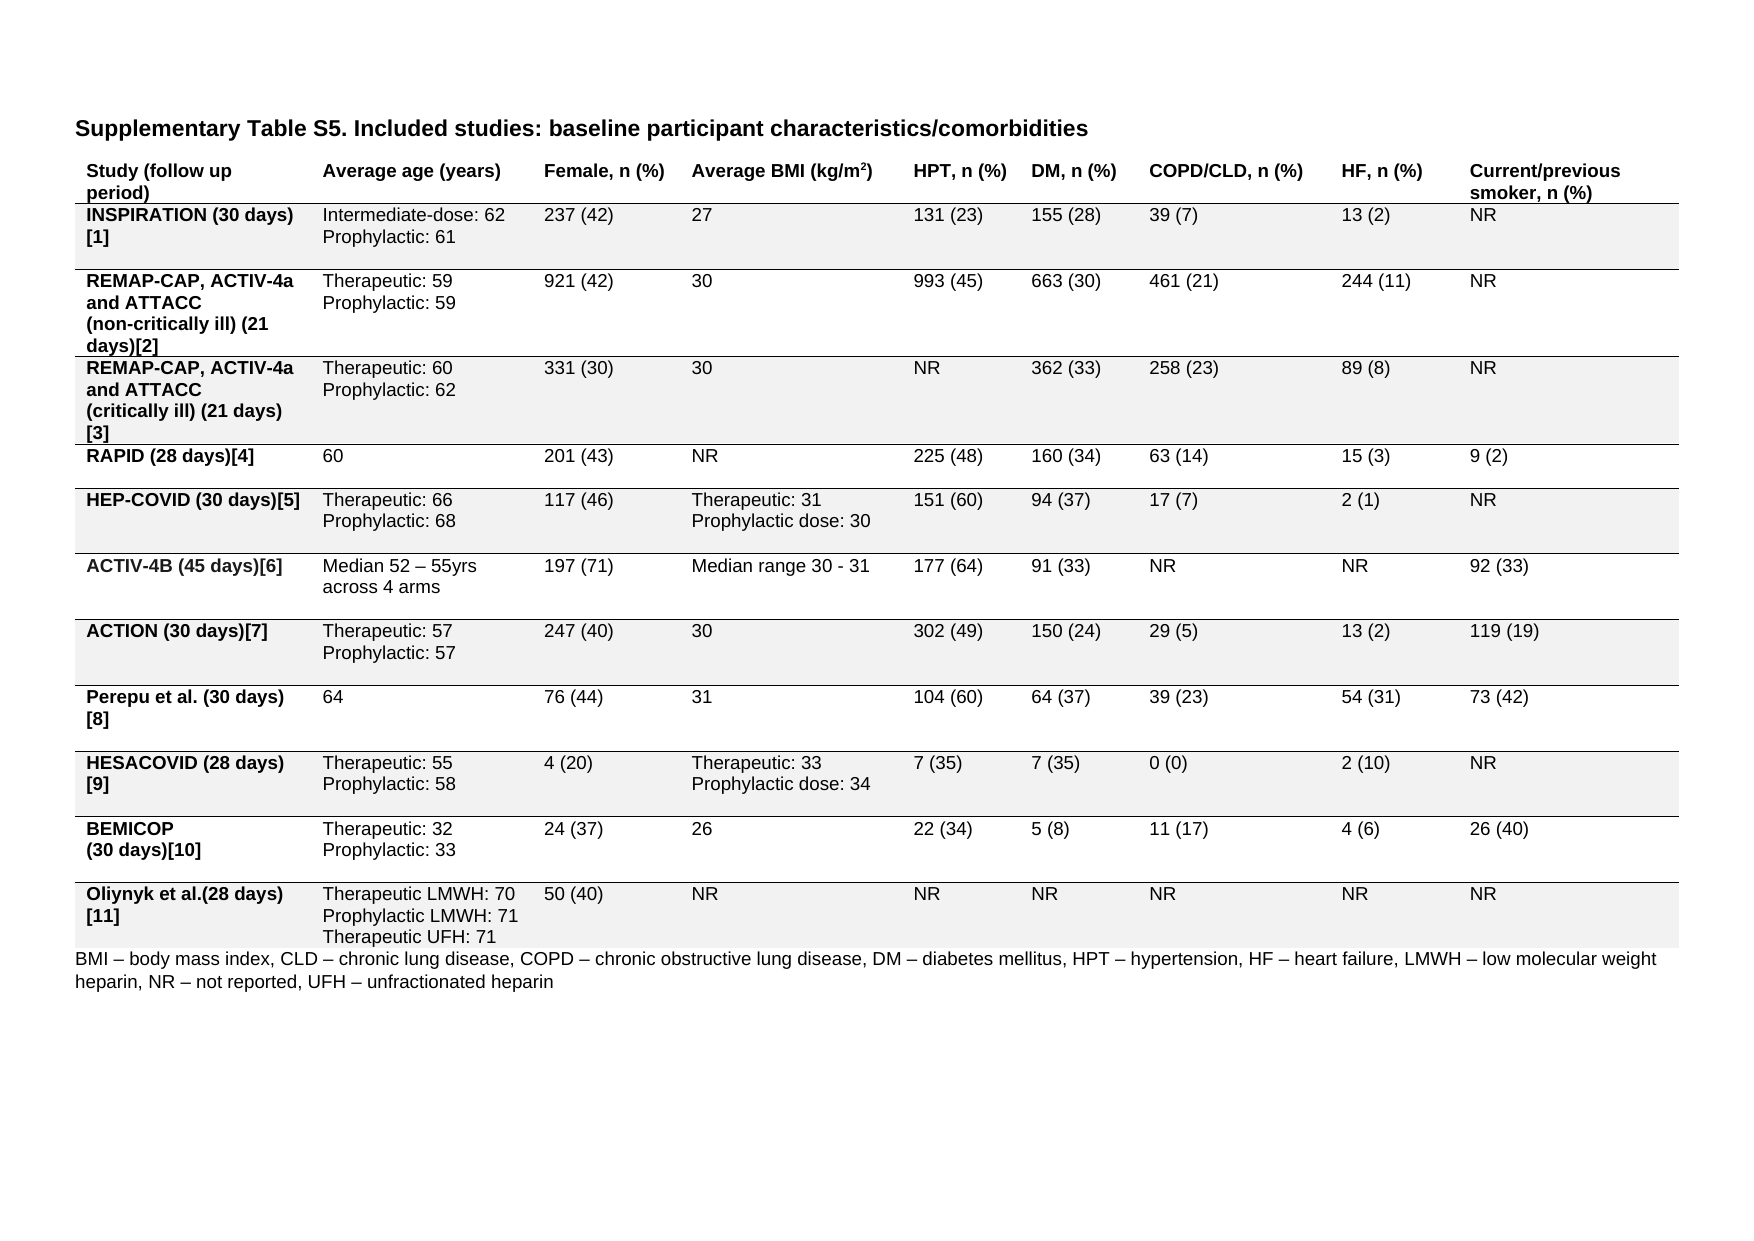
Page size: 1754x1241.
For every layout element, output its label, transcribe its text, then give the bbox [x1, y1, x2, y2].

table_cell 64 [311, 686, 533, 751]
table_cell 197 (71) [533, 554, 680, 619]
table_cell 63 (14) [1138, 445, 1330, 488]
table_cell 26 [680, 817, 902, 882]
table_cell NR [680, 883, 902, 948]
table_cell Therapeutic: 31 Prophylactic dose: 30 [680, 489, 902, 553]
table_cell 151 (60) [902, 489, 1020, 553]
table_cell 9 (2) [1458, 445, 1679, 488]
table_cell NR [902, 357, 1020, 443]
table_cell 91 (33) [1020, 554, 1138, 619]
table_cell Therapeutic LMWH: 70 Prophylactic LMWH: 71 Therapeutic UFH: 71 [311, 883, 533, 948]
table_cell 24 (37) [533, 817, 680, 882]
table_cell 331 (30) [533, 357, 680, 443]
table_cell Therapeutic: 66 Prophylactic: 68 [311, 489, 533, 553]
table_cell Therapeutic: 60 Prophylactic: 62 [311, 357, 533, 443]
table_cell NR [1020, 883, 1138, 948]
table_cell 160 (34) [1020, 445, 1138, 488]
table_cell 302 (49) [902, 620, 1020, 685]
table_cell 7 (35) [1020, 752, 1138, 816]
table_cell 39 (23) [1138, 686, 1330, 751]
table_cell REMAP-CAP, ACTIV-4a and ATTACC (critically ill) (21 days)[3] [75, 357, 311, 443]
table_cell 89 (8) [1330, 357, 1458, 443]
table_cell 26 (40) [1458, 817, 1679, 882]
table_cell Intermediate-dose: 62 Prophylactic: 61 [311, 204, 533, 269]
table_cell NR [1330, 554, 1458, 619]
table_cell 117 (46) [533, 489, 680, 553]
table_cell 177 (64) [902, 554, 1020, 619]
table_cell 362 (33) [1020, 357, 1138, 443]
table_cell 15 (3) [1330, 445, 1458, 488]
table_cell 64 (37) [1020, 686, 1138, 751]
table_cell 22 (34) [902, 817, 1020, 882]
table_cell 13 (2) [1330, 620, 1458, 685]
table_header HF, n (%) [1330, 160, 1458, 203]
table_header Current/previous smoker, n (%) [1458, 160, 1679, 203]
text BMI – body mass index, CLD – chronic lung disease, COPD – chronic obstructive lung disease, DM – diabetes mellitus, HPT – hypertension, HF – heart failure, LMWH – low molecular weight heparin, NR – not reported, UFH – unfractionated heparin [75, 948, 1679, 992]
table_cell 921 (42) [533, 270, 680, 356]
table_cell 0 (0) [1138, 752, 1330, 816]
table_header Study (follow up period) [75, 160, 311, 203]
table_cell 27 [680, 204, 902, 269]
table_cell NR [1458, 752, 1679, 816]
table_cell 13 (2) [1330, 204, 1458, 269]
table_cell RAPID (28 days)[4] [75, 445, 311, 488]
table_cell 31 [680, 686, 902, 751]
table_cell 993 (45) [902, 270, 1020, 356]
table_cell NR [1330, 883, 1458, 948]
table_cell 30 [680, 357, 902, 443]
table_cell 2 (1) [1330, 489, 1458, 553]
table_cell 54 (31) [1330, 686, 1458, 751]
table_cell NR [1138, 883, 1330, 948]
table_cell NR [902, 883, 1020, 948]
table_header Average age (years) [311, 160, 533, 203]
table_cell 119 (19) [1458, 620, 1679, 685]
table_cell ACTIV-4B (45 days)[6] [75, 554, 311, 619]
table_cell HESACOVID (28 days)[9] [75, 752, 311, 816]
table_cell 201 (43) [533, 445, 680, 488]
table_cell 244 (11) [1330, 270, 1458, 356]
table_cell 30 [680, 270, 902, 356]
table_cell Perepu et al. (30 days)[8] [75, 686, 311, 751]
table_cell NR [1138, 554, 1330, 619]
table_cell 92 (33) [1458, 554, 1679, 619]
table_cell Therapeutic: 57 Prophylactic: 57 [311, 620, 533, 685]
table_cell 73 (42) [1458, 686, 1679, 751]
table_cell INSPIRATION (30 days)[1] [75, 204, 311, 269]
table_cell 39 (7) [1138, 204, 1330, 269]
table_cell Therapeutic: 33 Prophylactic dose: 34 [680, 752, 902, 816]
table_cell BEMICOP (30 days)[10] [75, 817, 311, 882]
table_cell NR [1458, 204, 1679, 269]
table_cell 50 (40) [533, 883, 680, 948]
table_cell 76 (44) [533, 686, 680, 751]
table_cell 104 (60) [902, 686, 1020, 751]
table_cell 237 (42) [533, 204, 680, 269]
table_header Female, n (%) [533, 160, 680, 203]
table_cell 7 (35) [902, 752, 1020, 816]
table_cell Median range 30 - 31 [680, 554, 902, 619]
table_cell NR [1458, 489, 1679, 553]
table_cell NR [1458, 270, 1679, 356]
table_cell 4 (20) [533, 752, 680, 816]
table_cell ACTION (30 days)[7] [75, 620, 311, 685]
table_cell 4 (6) [1330, 817, 1458, 882]
table_cell NR [1458, 883, 1679, 948]
table_cell Therapeutic: 32 Prophylactic: 33 [311, 817, 533, 882]
table_cell 30 [680, 620, 902, 685]
table_cell Oliynyk et al.(28 days)[11] [75, 883, 311, 948]
table_cell Median 52 – 55yrs across 4 arms [311, 554, 533, 619]
table_cell NR [1458, 357, 1679, 443]
table_header HPT, n (%) [902, 160, 1020, 203]
table_cell Therapeutic: 55 Prophylactic: 58 [311, 752, 533, 816]
table_cell 258 (23) [1138, 357, 1330, 443]
table_cell 155 (28) [1020, 204, 1138, 269]
table_header COPD/CLD, n (%) [1138, 160, 1330, 203]
table_cell 2 (10) [1330, 752, 1458, 816]
table_cell 461 (21) [1138, 270, 1330, 356]
table_cell HEP-COVID (30 days)[5] [75, 489, 311, 553]
table_cell 150 (24) [1020, 620, 1138, 685]
table_cell 94 (37) [1020, 489, 1138, 553]
table_cell 663 (30) [1020, 270, 1138, 356]
table_cell 225 (48) [902, 445, 1020, 488]
table_cell 247 (40) [533, 620, 680, 685]
table_cell 131 (23) [902, 204, 1020, 269]
table_cell Therapeutic: 59 Prophylactic: 59 [311, 270, 533, 356]
table_header DM, n (%) [1020, 160, 1138, 203]
table_cell 60 [311, 445, 533, 488]
table_cell 5 (8) [1020, 817, 1138, 882]
table_header Average BMI (kg/m2) [680, 160, 902, 203]
table_cell 11 (17) [1138, 817, 1330, 882]
table_cell NR [680, 445, 902, 488]
table_cell REMAP-CAP, ACTIV-4a and ATTACC (non-critically ill) (21 days)[2] [75, 270, 311, 356]
table_cell 29 (5) [1138, 620, 1330, 685]
table_cell 17 (7) [1138, 489, 1330, 553]
text Supplementary Table S5. Included studies: baseline participant characteristics/comorbidities [75, 115, 1679, 141]
